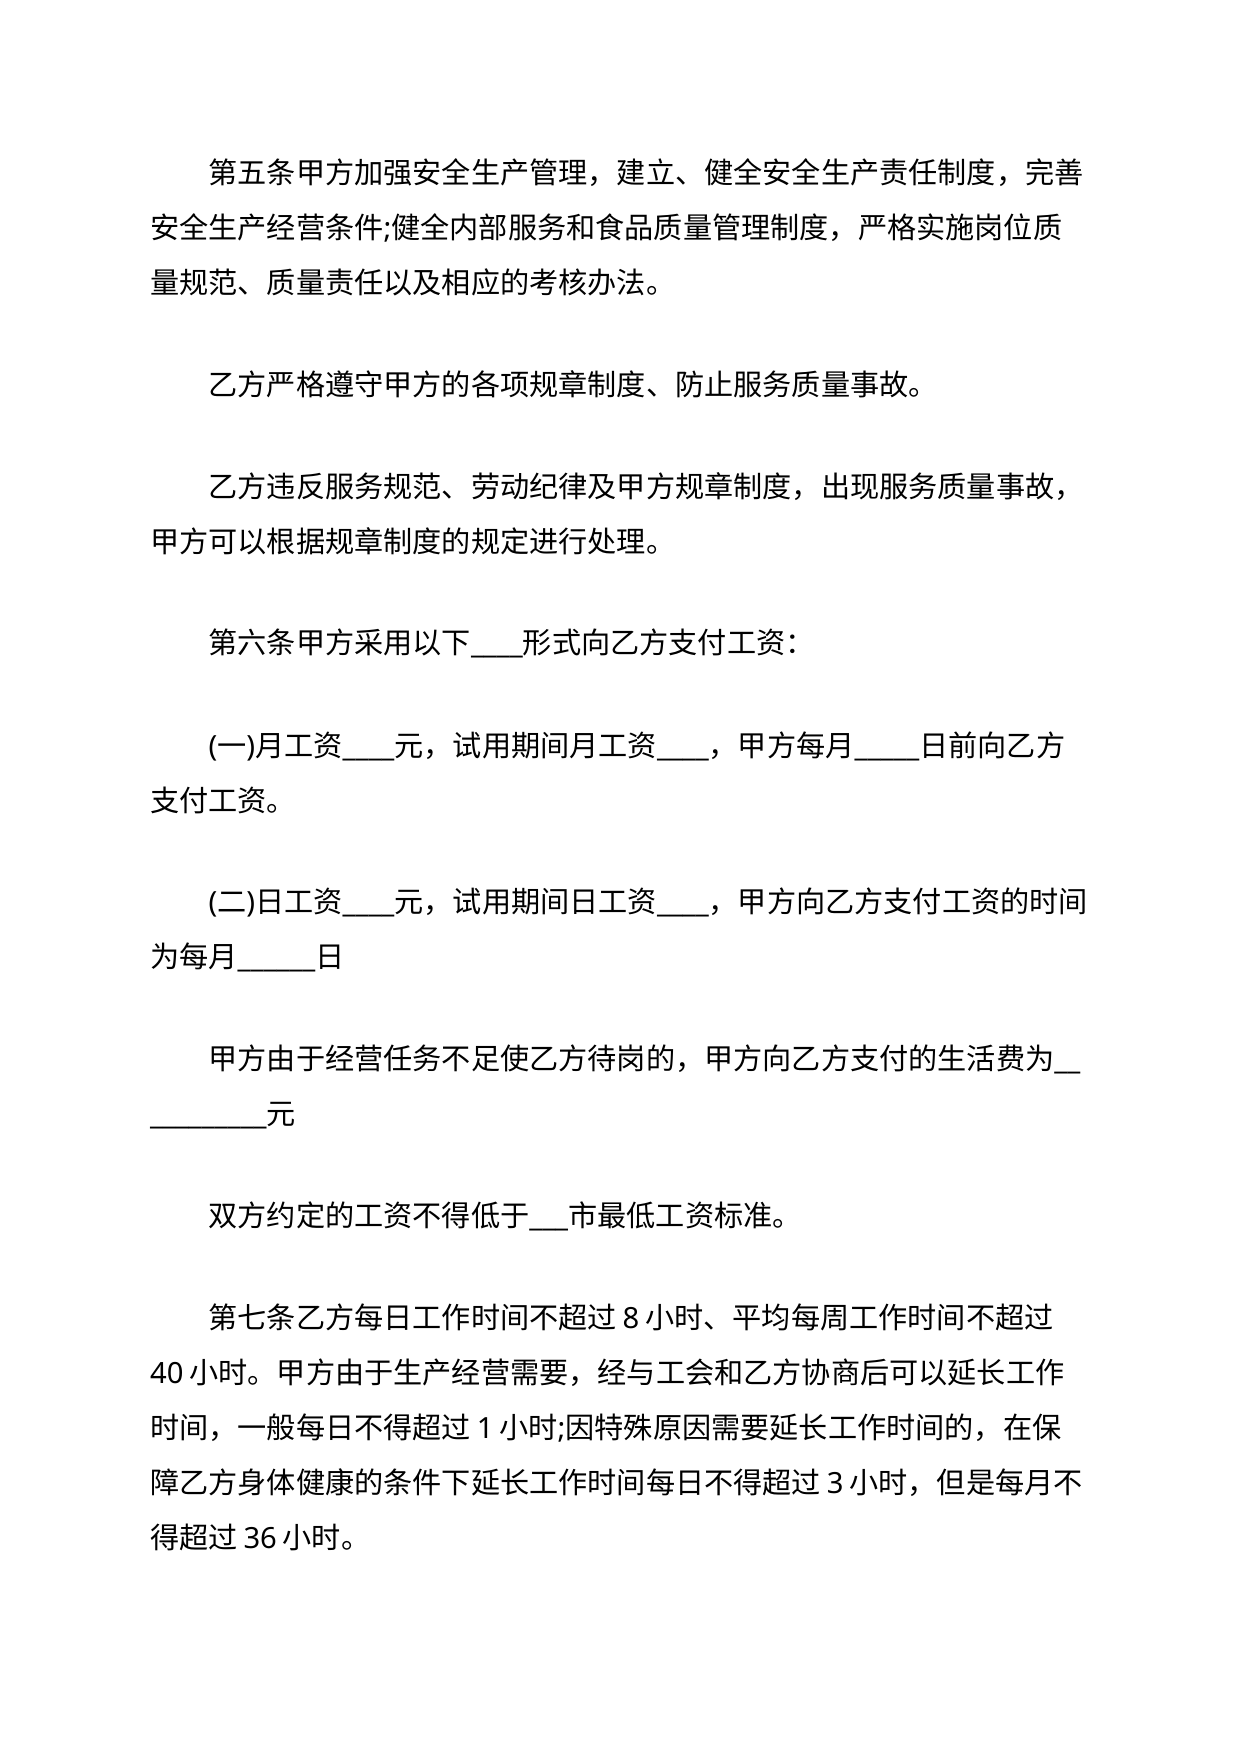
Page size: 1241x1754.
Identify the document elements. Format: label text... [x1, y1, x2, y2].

text 双方约定的工资不得低于___市最低工资标准。 [150, 1193, 1090, 1235]
text (二)日工资____元，试用期间日工资____，甲方向乙方支付工资的时间为每月______日 [150, 879, 1090, 976]
text 乙方违反服务规范、劳动纪律及甲方规章制度，出现服务质量事故，甲方可以根据规章制度的规定进行处理。 [150, 463, 1090, 561]
text 第六条甲方采用以下____形式向乙方支付工资： [150, 620, 1090, 662]
text 甲方由于经营任务不足使乙方待岗的，甲方向乙方支付的生活费为___________元 [150, 1036, 1090, 1133]
text 第七条乙方每日工作时间不超过8小时、平均每周工作时间不超过40小时。甲方由于生产经营需要，经与工会和乙方协商后可以延长工作时间，一般每日不得超过1小时;因特殊原因需要延长工作时间的，在保障乙方身体健康的条件下延长工作时间每日不得超过3小时，但是每月不得超过36小时。 [150, 1295, 1090, 1557]
text 第五条甲方加强安全生产管理，建立、健全安全生产责任制度，完善安全生产经营条件;健全内部服务和食品质量管理制度，严格实施岗位质量规范、质量责任以及相应的考核办法。 [150, 150, 1090, 302]
text (一)月工资____元，试用期间月工资____，甲方每月_____日前向乙方支付工资。 [150, 722, 1090, 819]
text 乙方严格遵守甲方的各项规章制度、防止服务质量事故。 [150, 362, 1090, 404]
